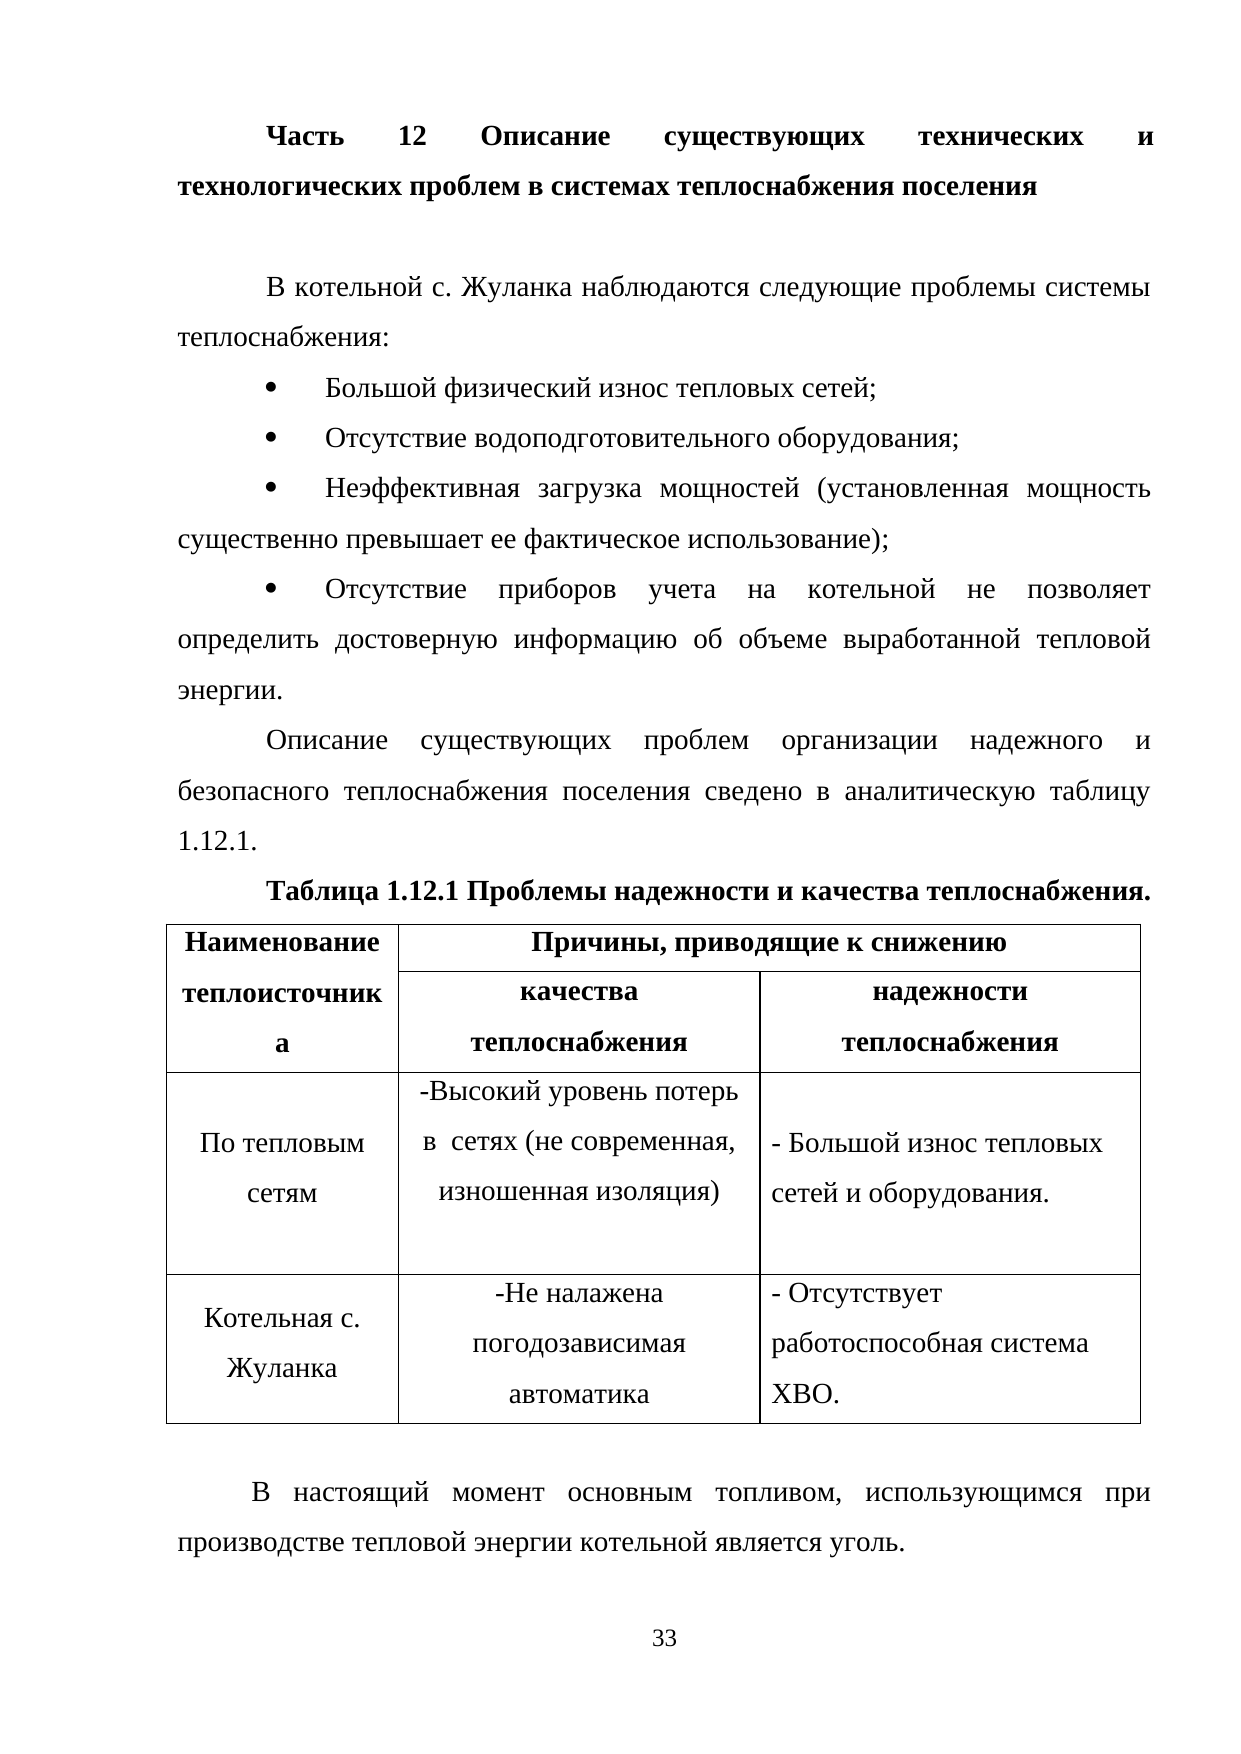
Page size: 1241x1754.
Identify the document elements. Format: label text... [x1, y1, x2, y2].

list В котельной с. Жуланка наблюдаются следующие проблемы системы теплоснабжения: [177, 269, 1152, 353]
list Отсутствие приборов учета на котельной не позволяет определить достоверную информацию об объеме выработанной тепловой энергии. [177, 571, 1152, 706]
table_cell -Высокий уровень потерь в сетях (не современная, изношенная изоляция) [399, 1073, 759, 1274]
table_cell Котельная с. Жуланка [167, 1275, 398, 1422]
list Отсутствие водоподготовительного оборудования; [177, 420, 1152, 454]
table_header Наименование теплоисточника [167, 925, 398, 1072]
table_cell - Отсутствует работоспособная система ХВО. [761, 1275, 1140, 1422]
table_cell По тепловым сетям [167, 1073, 398, 1274]
list Большой физический износ тепловых сетей; [177, 370, 1152, 403]
text В настоящий момент основным топливом, использующимся при производстве тепловой энергии котельной является уголь. [177, 1474, 1152, 1558]
table_cell качества теплоснабжения [399, 972, 759, 1072]
table_header Причины, приводящие к снижению [399, 925, 1140, 971]
list Неэффективная загрузка мощностей (установленная мощность существенно превышает ее фактическое использование); [177, 471, 1152, 554]
table_cell надежности теплоснабжения [761, 972, 1140, 1072]
table_cell - Большой износ тепловых сетей и оборудования. [761, 1073, 1140, 1274]
text Таблица 1.12.1 Проблемы надежности и качества теплоснабжения. [177, 873, 1152, 907]
table_cell -Не налажена погодозависимая автоматика [399, 1275, 759, 1422]
text Описание существующих проблем организации надежного и безопасного теплоснабжения поселения сведено в аналитическую таблицу 1.12.1. [177, 722, 1152, 856]
subtitle Часть 12 Описание существующих технических и технологических проблем в системах теплоснабжения поселения [177, 118, 1155, 202]
